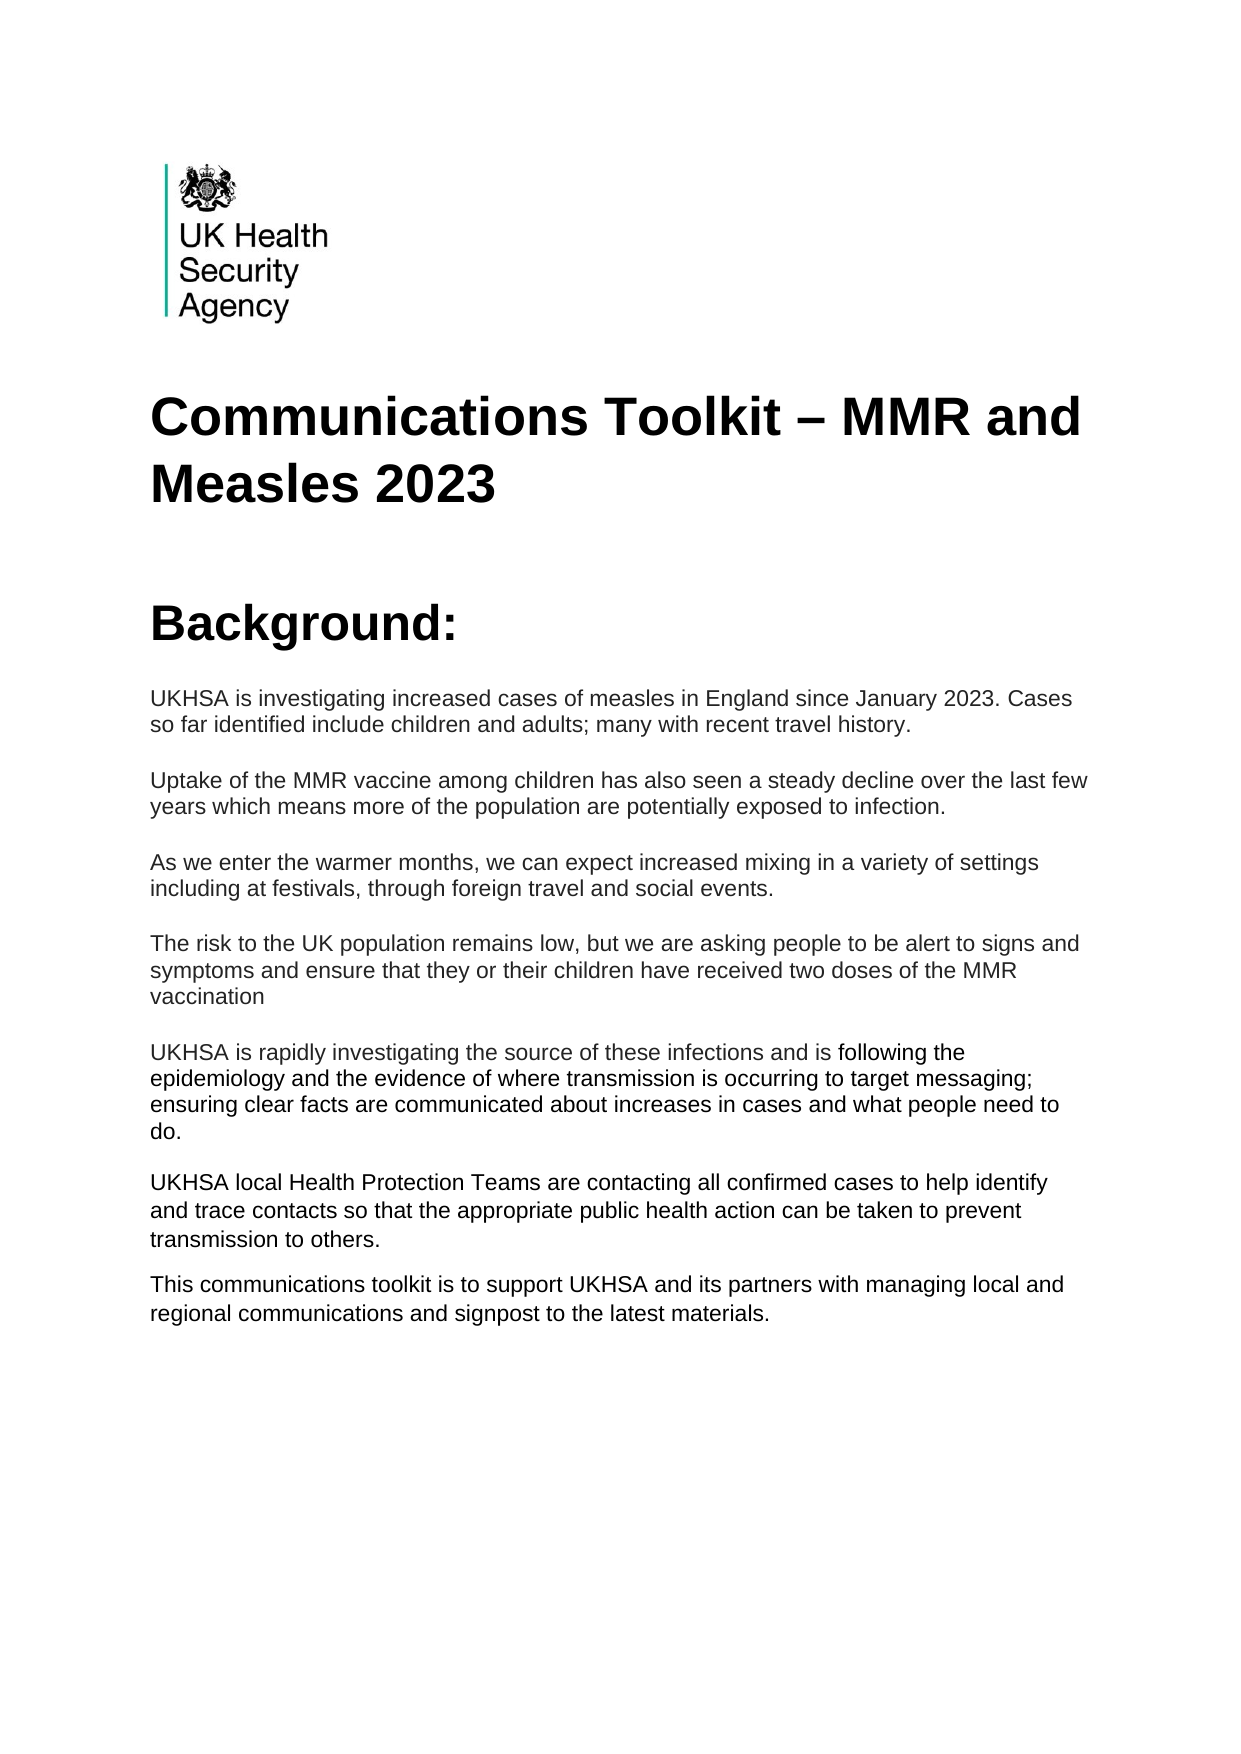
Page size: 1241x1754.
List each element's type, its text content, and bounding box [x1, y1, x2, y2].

text This communications toolkit is to support UKHSA and its partners with managing local and regional communications and signpost to the latest materials. [150, 1271, 1090, 1326]
text Uptake of the MMR vaccine among children has also seen a steady decline over the last few years which means more of the population are potentially exposed to infection. [150, 767, 1090, 819]
text Communications Toolkit – MMR and Measles 2023 [150, 384, 1090, 514]
text UKHSA local Health Protection Teams are contacting all confirmed cases to help identify and trace contacts so that the appropriate public health action can be taken to prevent transmission to others. [150, 1169, 1090, 1252]
text The risk to the UK population remains low, but we are asking people to be alert to signs and symptoms and ensure that they or their children have received two doses of the MMR vaccination [150, 930, 1090, 1009]
picture [150, 150, 338, 331]
text As we enter the warmer months, we can expect increased mixing in a variety of settings including at festivals, through foreign travel and social events. [150, 848, 1090, 901]
text Background: [150, 593, 1090, 651]
text UKHSA is investigating increased cases of measles in England since January 2023. Cases so far identified include children and adults; many with recent travel history. [150, 685, 1090, 737]
text UKHSA is rapidly investigating the source of these infections and is following the epidemiology and the evidence of where transmission is occurring to target messaging; ensuring clear facts are communicated about increases in cases and what people need to do. [150, 1039, 1090, 1144]
